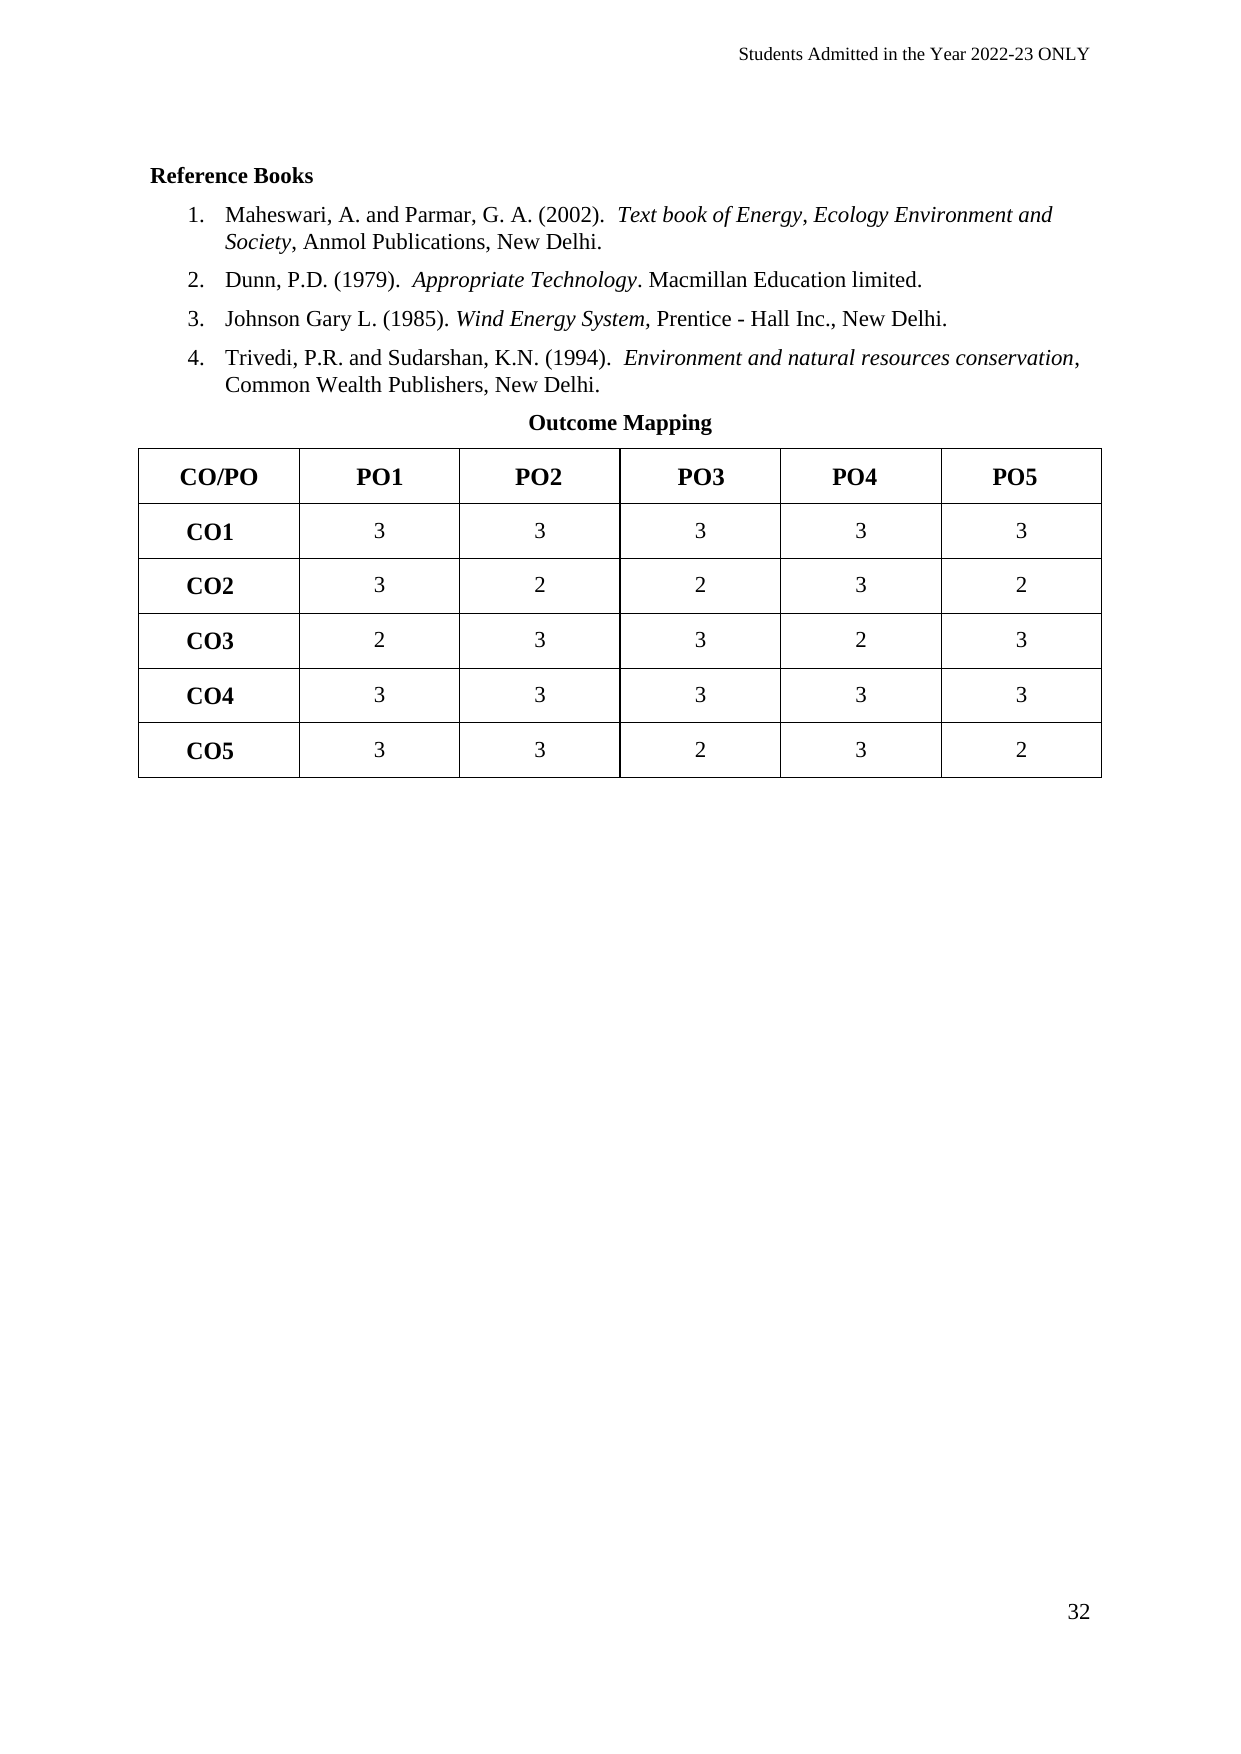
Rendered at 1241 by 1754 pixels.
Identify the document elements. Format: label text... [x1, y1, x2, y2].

table_cell 3 [300, 504, 459, 558]
table_cell 3 [621, 669, 780, 722]
table_cell 3 [300, 723, 459, 777]
table_cell 3 [621, 614, 780, 667]
text Reference Books [150, 162, 1090, 189]
table_cell CO1 [139, 504, 299, 558]
table_header PO4 [781, 449, 941, 503]
text 2. Dunn, P.D. (1979). Appropriate Technology. Macmillan Education limited. [187, 267, 1090, 293]
table_cell 3 [942, 669, 1101, 722]
table_header PO3 [621, 449, 780, 503]
table_cell 3 [460, 614, 619, 667]
text 1. Maheswari, A. and Parmar, G. A. (2002). Text book of Energy, Ecology Environment and Society, Anmol Publications, New Delhi. [187, 201, 1090, 254]
table_cell 2 [621, 559, 780, 613]
table_cell 3 [460, 723, 619, 777]
table_header CO/PO [139, 449, 299, 503]
table_cell 3 [621, 504, 780, 558]
table_cell 2 [300, 614, 459, 667]
table_cell CO5 [139, 723, 299, 777]
table_cell 2 [781, 614, 941, 667]
table_cell 2 [942, 559, 1101, 613]
table_cell 3 [781, 723, 941, 777]
table_cell CO2 [139, 559, 299, 613]
table_cell [942, 723, 1101, 777]
table_cell 2 [621, 723, 780, 777]
table_cell 3 [781, 669, 941, 722]
table_cell 3 [942, 504, 1101, 558]
text 3. Johnson Gary L. (1985). Wind Energy System, Prentice - Hall Inc., New Delhi. [187, 305, 1090, 332]
text 4. Trivedi, P.R. and Sudarshan, K.N. (1994). Environment and natural resources conservation, Common Wealth Publishers, New Delhi. [187, 344, 1090, 397]
table_cell 3 [781, 559, 941, 613]
table_cell 2 [460, 559, 619, 613]
table_cell 3 [460, 504, 619, 558]
table_cell 3 [460, 669, 619, 722]
table_cell CO4 [139, 669, 299, 722]
text Outcome Mapping [150, 409, 1090, 436]
table_cell 3 [781, 504, 941, 558]
table_cell 3 [300, 559, 459, 613]
table_cell 3 [300, 669, 459, 722]
table_header PO1 [300, 449, 459, 503]
table_cell CO3 [139, 614, 299, 667]
table_header PO5 [942, 449, 1101, 503]
table_cell 3 [942, 614, 1101, 667]
table_header PO2 [460, 449, 619, 503]
